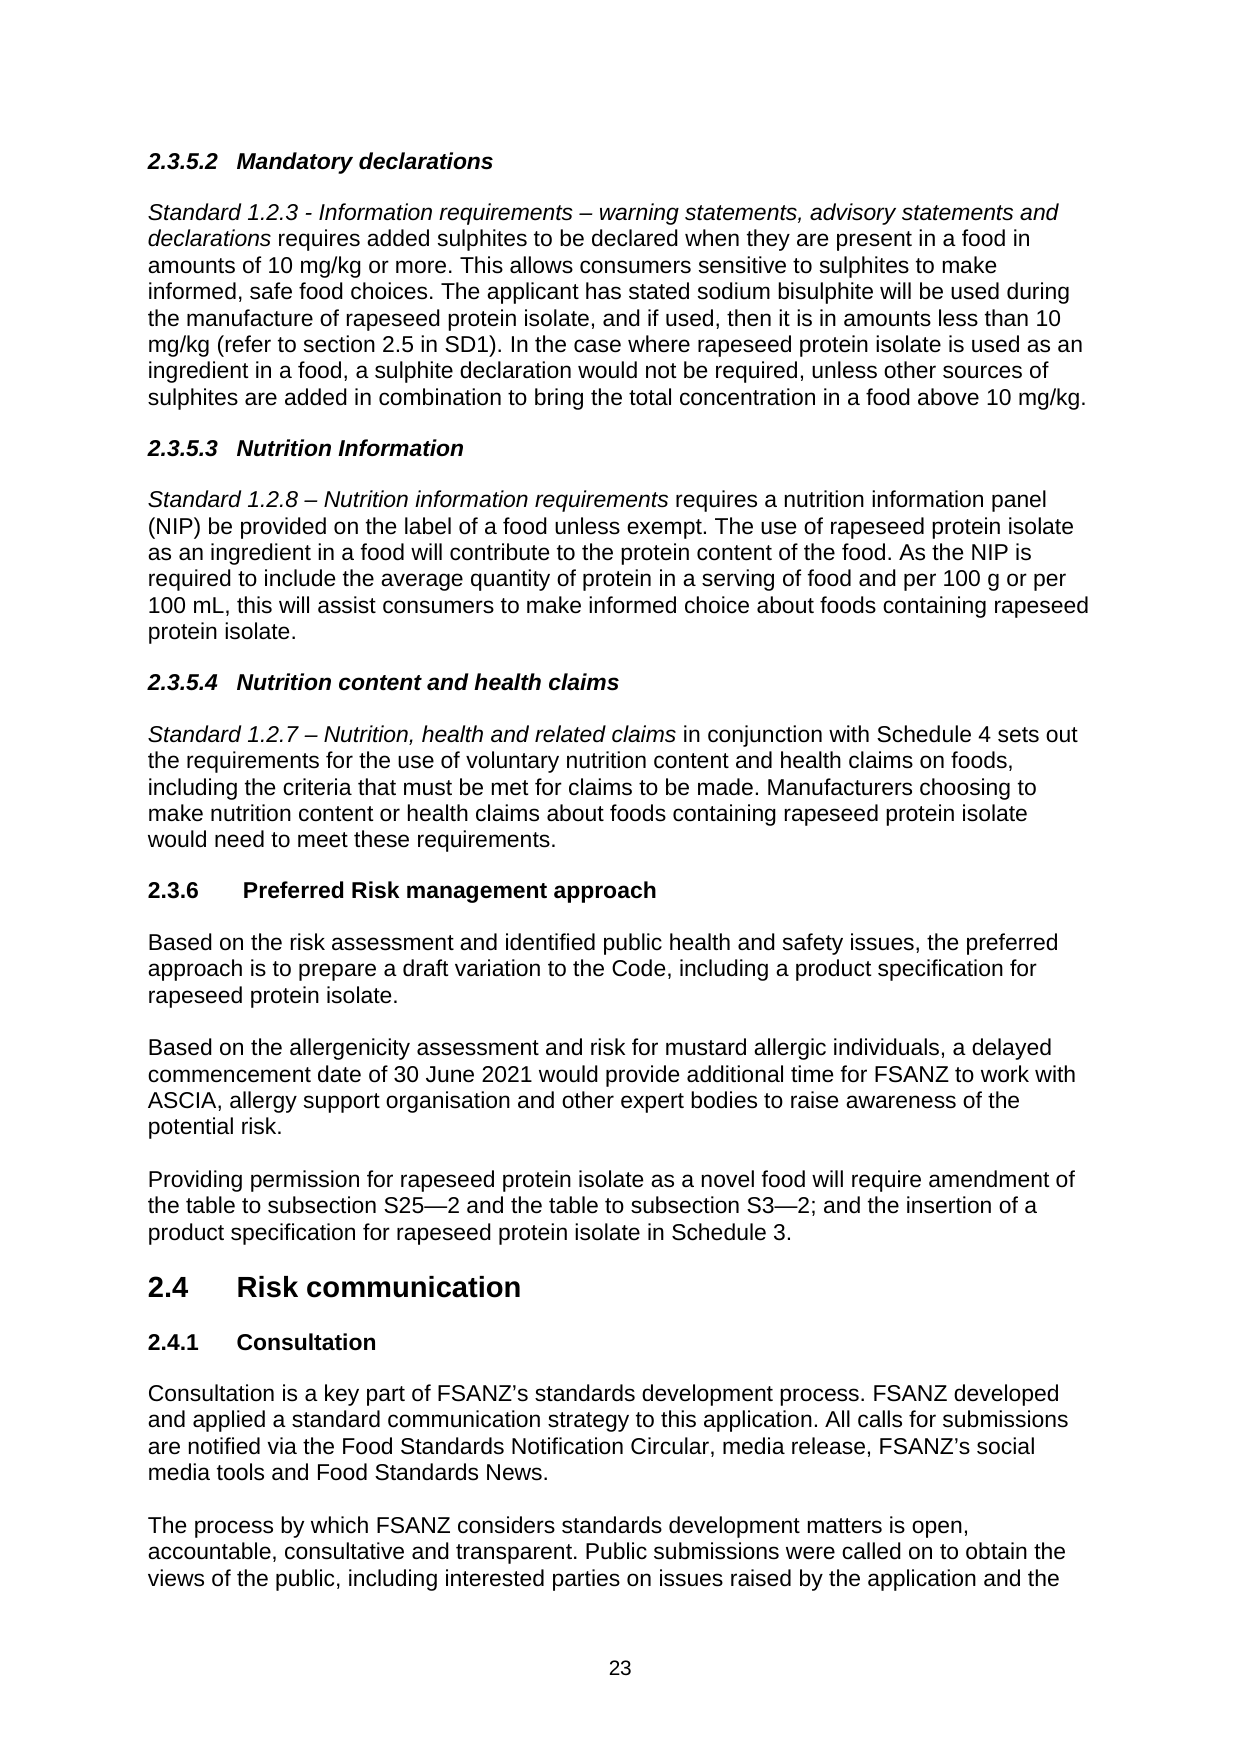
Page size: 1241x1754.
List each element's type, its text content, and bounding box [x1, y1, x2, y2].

text Standard 1.2.8 – Nutrition information requirements requires a nutrition information panel (NIP) be provided on the label of a food unless exempt. The use of rapeseed protein isolate as an ingredient in a food will contribute to the protein content of the food. As the NIP is required to include the average quantity of protein in a serving of food and per 100 g or per 100 mL, this will assist consumers to make informed choice about foods containing rapeseed protein isolate. [148, 486, 1092, 644]
text Based on the risk assessment and identified public health and safety issues, the preferred approach is to prepare a draft variation to the Code, including a product specification for rapeseed protein isolate. [148, 929, 1092, 1008]
text Based on the allergenicity assessment and risk for mustard allergic individuals, a delayed commencement date of 30 June 2021 would provide additional time for FSANZ to work with ASCIA, allergy support organisation and other expert bodies to raise awareness of the potential risk. [148, 1034, 1092, 1140]
list Standard 1.2.7 – Nutrition, health and related claims in conjunction with Schedule 4 sets out the requirements for the use of voluntary nutrition content and health claims on foods, including the criteria that must be met for claims to be made. Manufacturers choosing to make nutrition content or health claims about foods containing rapeseed protein isolate would need to meet these requirements. [148, 721, 1092, 852]
subtitle 2.4.1 Consultation [148, 1329, 1092, 1355]
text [148, 1512, 1092, 1591]
text Providing permission for rapeseed protein isolate as a novel food will require amendment of the table to subsection S25—2 and the table to subsection S3—2; and the insertion of a product specification for rapeseed protein isolate in Schedule 3. [148, 1166, 1092, 1245]
text Standard 1.2.3 - Information requirements – warning statements, advisory statements and declarations requires added sulphites to be declared when they are present in a food in amounts of 10 mg/kg or more. This allows consumers sensitive to sulphites to make informed, safe food choices. The applicant has stated sodium bisulphite will be used during the manufacture of rapeseed protein isolate, and if used, then it is in amounts less than 10 mg/kg (refer to section 2.5 in SD1). In the case where rapeseed protein isolate is used as an ingredient in a food, a sulphite declaration would not be required, unless other sources of sulphites are added in combination to bring the total concentration in a food above 10 mg/kg. [148, 199, 1092, 410]
subtitle 2.3.6 Preferred Risk management approach [148, 877, 1092, 904]
subtitle 2.3.5.2 Mandatory declarations [148, 148, 1092, 174]
subtitle 2.3.5.3 Nutrition Information [148, 435, 1092, 461]
subtitle 2.4 Risk communication [148, 1270, 1092, 1304]
text Consultation is a key part of FSANZ’s standards development process. FSANZ developed and applied a standard communication strategy to this application. All calls for submissions are notified via the Food Standards Notification Circular, media release, FSANZ’s social media tools and Food Standards News. [148, 1380, 1092, 1485]
subtitle 2.3.5.4 Nutrition content and health claims [148, 669, 1092, 696]
